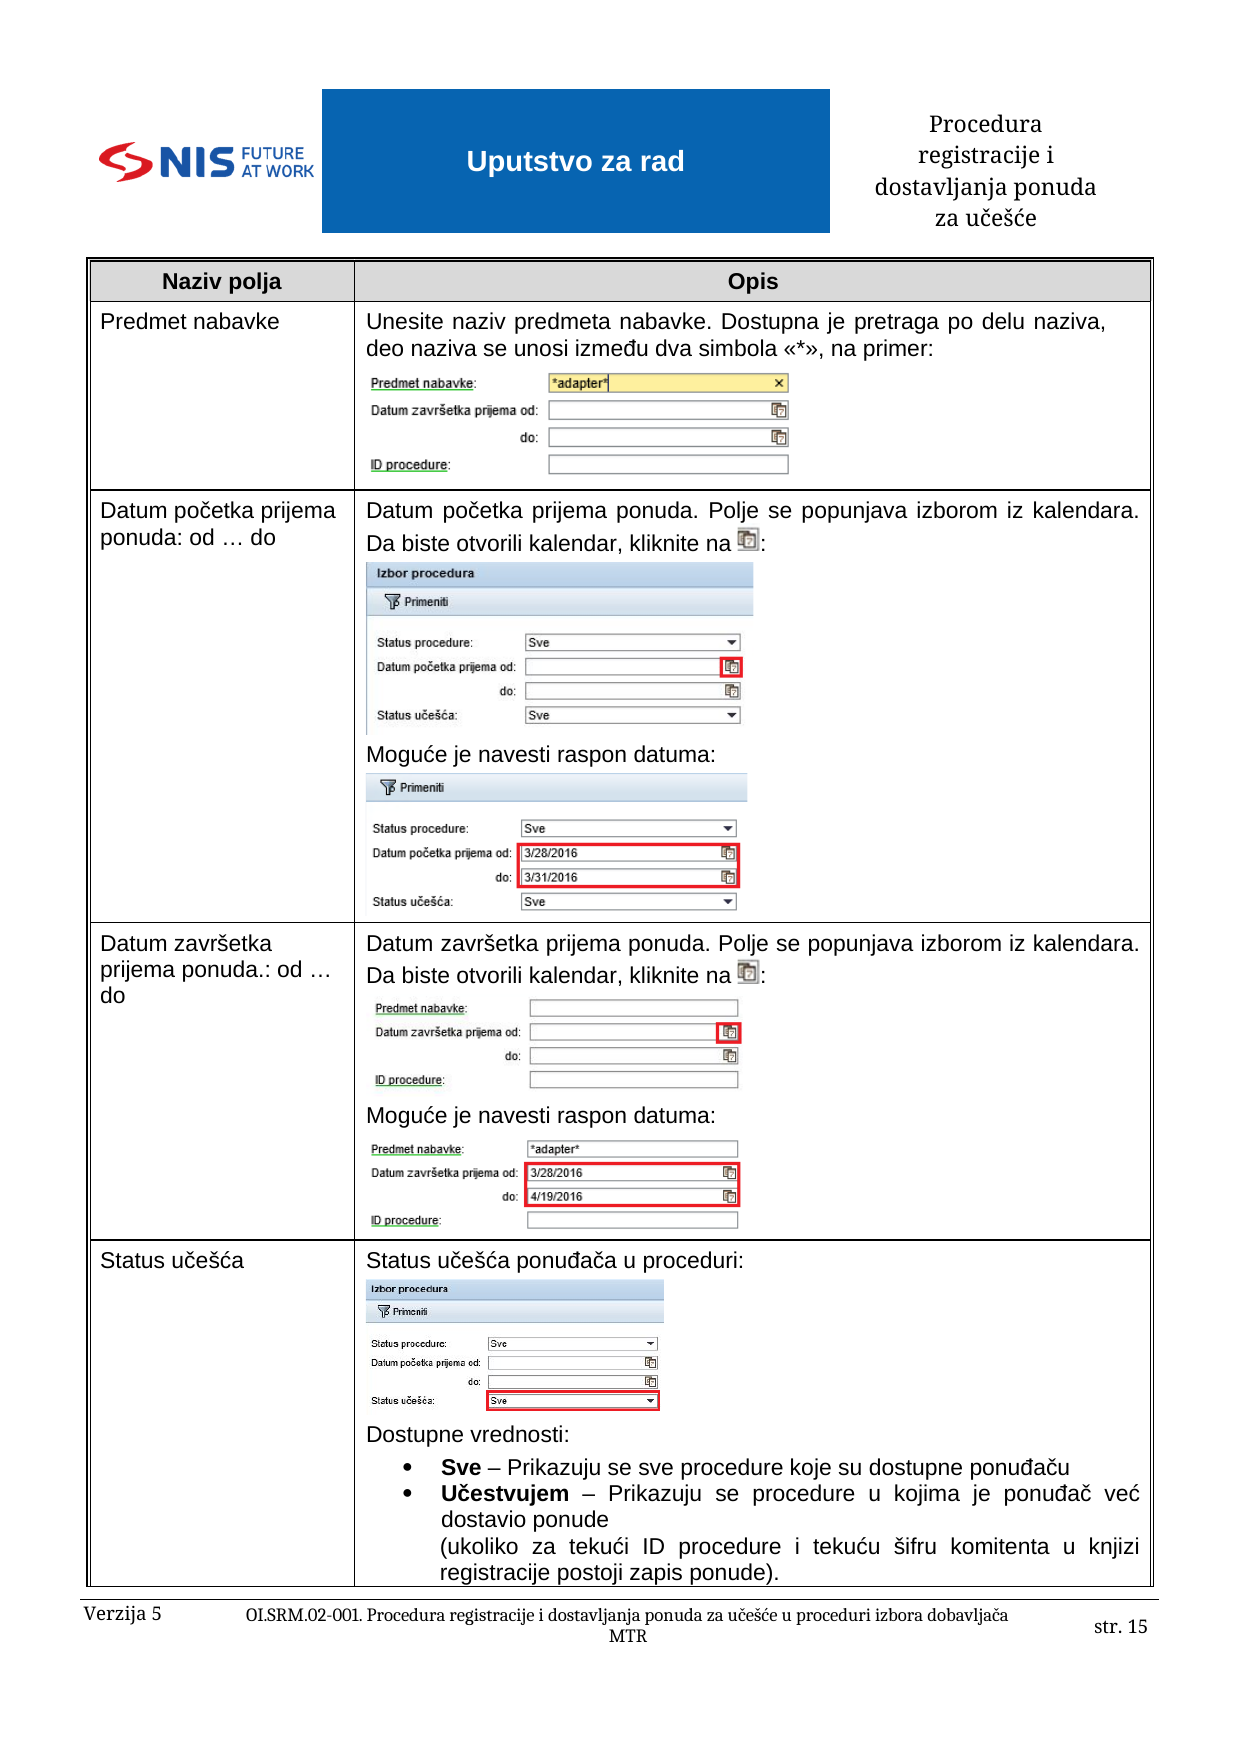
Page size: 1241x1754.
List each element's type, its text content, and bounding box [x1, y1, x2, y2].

table_cell Status učešća [91, 1241, 354, 1586]
picture [365, 994, 748, 1097]
table_cell Datum završetka prijema ponuda.: od … do [91, 923, 354, 1239]
picture [737, 956, 761, 984]
picture [365, 773, 748, 916]
picture [365, 562, 754, 735]
table_cell Datum početka prijema ponuda. Polje se popunjava izborom iz kalendara. Da biste otvorili kalendar, kliknite na : Moguće je navesti raspon datuma: [355, 491, 1150, 922]
picture [365, 1279, 664, 1415]
table_header Naziv polja [91, 262, 354, 301]
table_cell Datum završetka prijema ponuda. Polje se popunjava izborom iz kalendara. Da biste otvorili kalendar, kliknite na : Moguće je navesti raspon datuma: [355, 923, 1150, 1239]
table_cell Datum početka prijema ponuda: od … do [91, 491, 354, 922]
table_cell Predmet nabavke [91, 302, 354, 489]
picture [365, 367, 800, 483]
table_header Opis [355, 262, 1150, 301]
table_cell Unesite naziv predmeta nabavke. Dostupna je pretraga po delu naziva, deo naziva se unosi između dva simbola «*», na primer: [355, 302, 1150, 489]
picture [88, 131, 322, 191]
picture [737, 523, 761, 551]
picture [365, 1135, 748, 1233]
